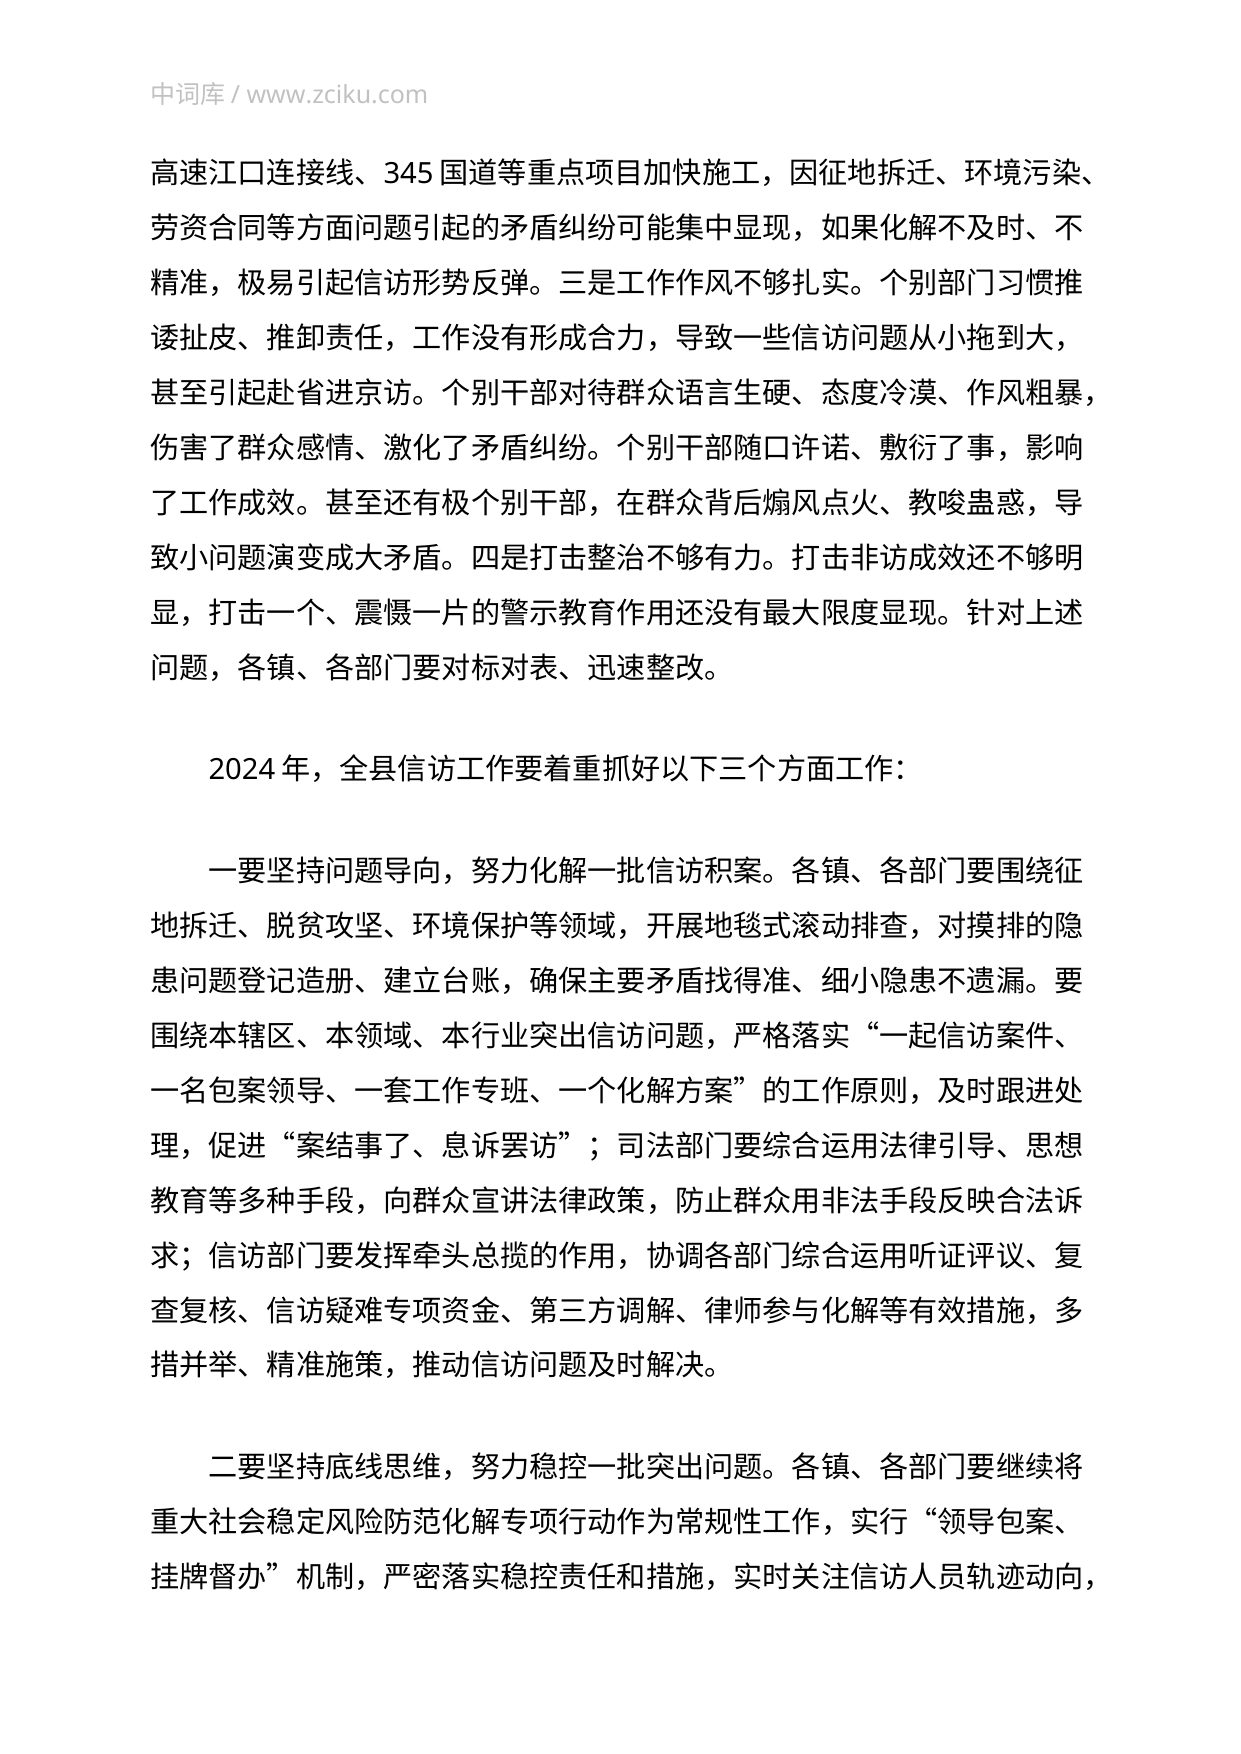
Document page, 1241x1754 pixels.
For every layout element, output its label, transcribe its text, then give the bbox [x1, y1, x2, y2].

text 一要坚持问题导向，努力化解一批信访积案。各镇、各部门要围绕征地拆迁、脱贫攻坚、环境保护等领域，开展地毯式滚动排查，对摸排的隐患问题登记造册、建立台账，确保主要矛盾找得准、细小隐患不遗漏。要围绕本辖区、本领域、本行业突出信访问题，严格落实“一起信访案件、一名包案领导、一套工作专班、一个化解方案”的工作原则，及时跟进处理，促进“案结事了、息诉罢访”；司法部门要综合运用法律引导、思想教育等多种手段，向群众宣讲法律政策，防止群众用非法手段反映合法诉求；信访部门要发挥牵头总揽的作用，协调各部门综合运用听证评议、复查复核、信访疑难专项资金、第三方调解、律师参与化解等有效措施，多措并举、精准施策，推动信访问题及时解决。 [150, 848, 1090, 1384]
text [150, 150, 1090, 686]
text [150, 1444, 1090, 1596]
text 2024年，全县信访工作要着重抓好以下三个方面工作： [150, 746, 1090, 788]
